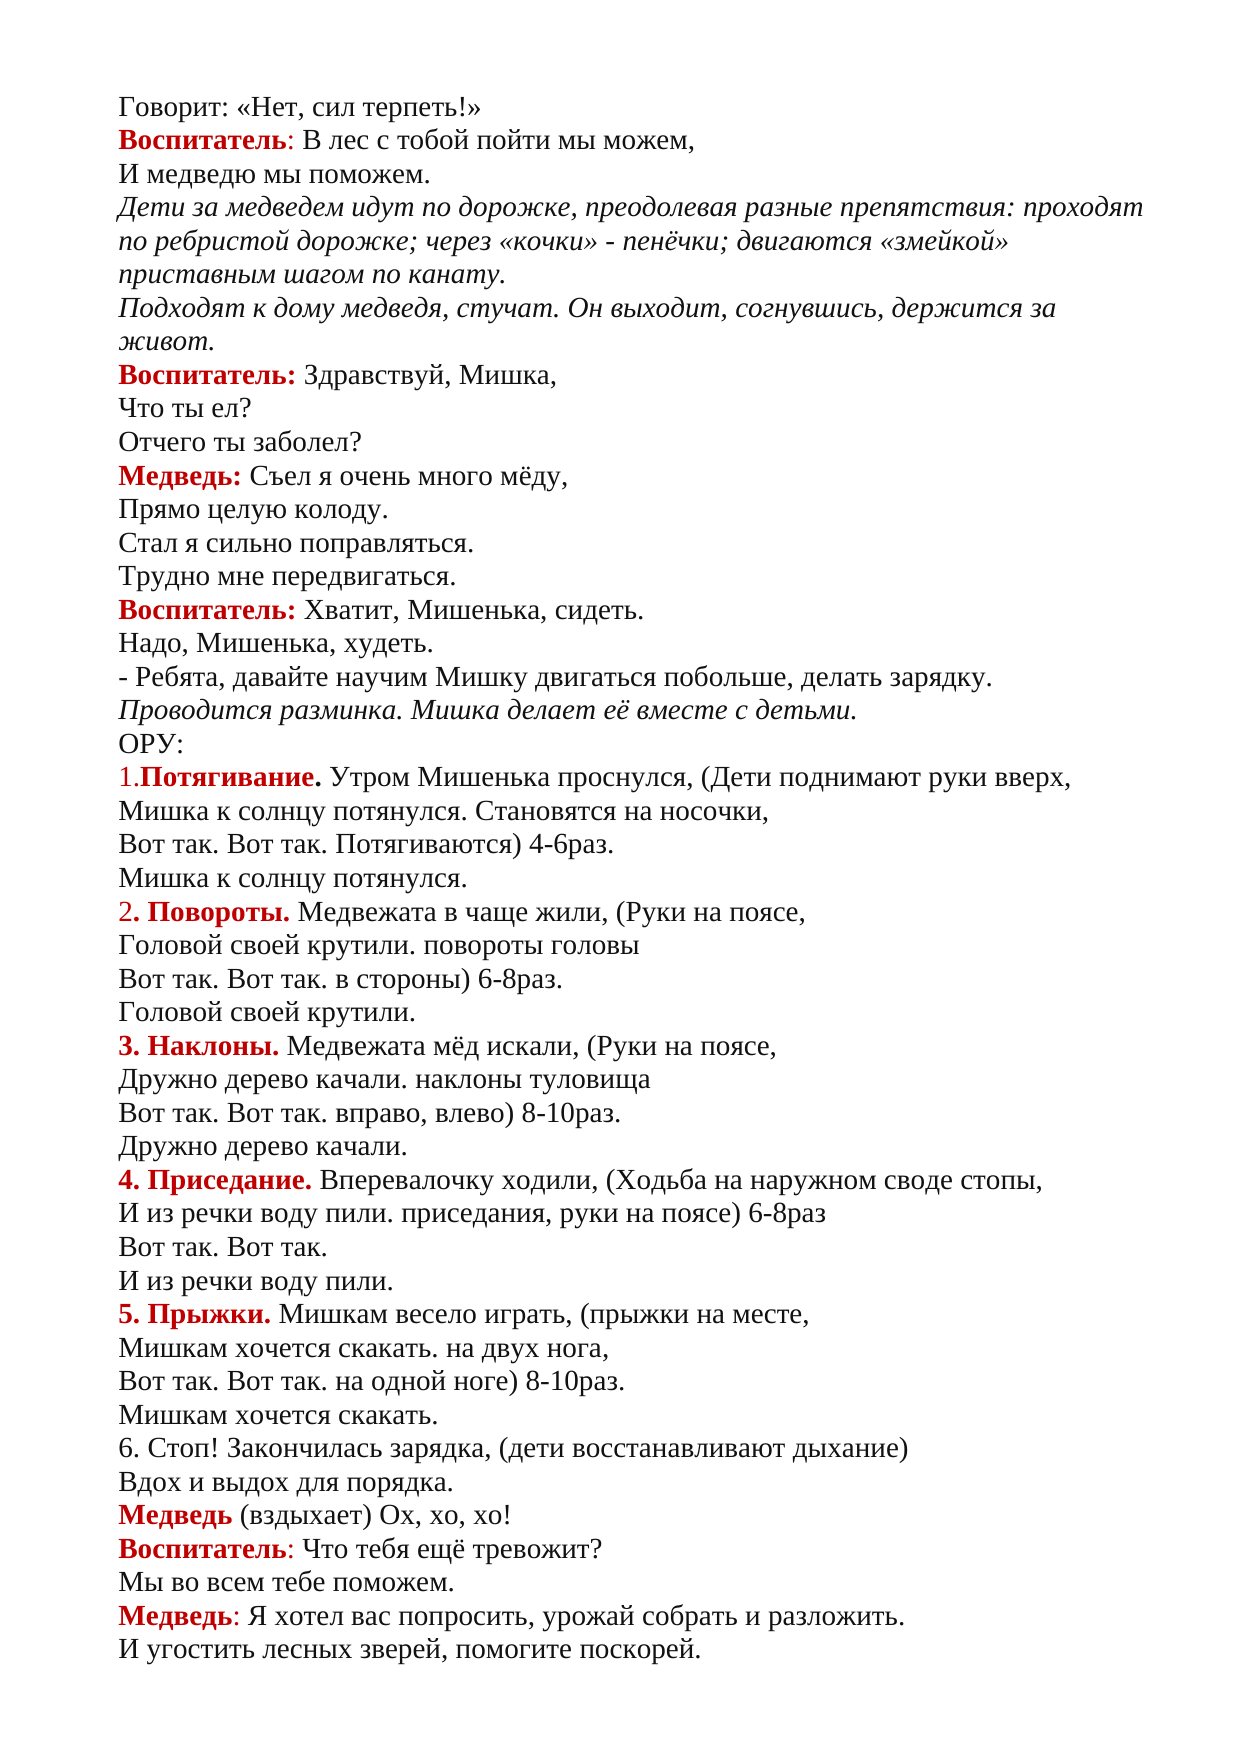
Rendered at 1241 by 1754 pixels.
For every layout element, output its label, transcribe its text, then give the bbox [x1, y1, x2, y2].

text Медведь: Я хотел вас попросить, урожай собрать и разложить. [118, 1598, 1152, 1632]
text Мишкам хочется скакать. на двух нога, [118, 1330, 1152, 1363]
text Мы во всем тебе поможем. [118, 1564, 1152, 1598]
text Что ты ел? [118, 391, 1152, 424]
text Проводится разминка. Мишка делает её вместе с детьми. [118, 692, 1152, 726]
text Мишка к солнцу потянулся. [118, 860, 1152, 894]
text 4. Приседание. Вперевалочку ходили, (Ходьба на наружном своде стопы, [118, 1162, 1152, 1196]
text Воспитатель: Хватит, Мишенька, сидеть. [118, 592, 1152, 625]
text Вот так. Вот так. вправо, влево) 8-10раз. [118, 1095, 1152, 1128]
text И из речки воду пили. [118, 1263, 1152, 1296]
text Прямо целую колоду. [118, 491, 1152, 525]
text Вот так. Вот так. Потягиваются) 4-6раз. [118, 827, 1152, 860]
text Вот так. Вот так. в стороны) 6-8раз. [118, 961, 1152, 994]
text Говорит: «Нет, сил терпеть!» [118, 89, 1152, 122]
text 2. Повороты. Медвежата в чаще жили, (Руки на поясе, [118, 894, 1152, 927]
text Стал я сильно поправляться. [118, 525, 1152, 558]
text Трудно мне передвигаться. [118, 558, 1152, 592]
text Воспитатель: В лес с тобой пойти мы можем, [118, 122, 1152, 156]
text 3. Наклоны. Медвежата мёд искали, (Руки на поясе, [118, 1028, 1152, 1061]
text 1.Потягивание. Утром Мишенька проснулся, (Дети поднимают руки вверх, [118, 759, 1152, 793]
text Головой своей крутили. повороты головы [118, 927, 1152, 961]
text Медведь: Съел я очень много мёду, [118, 458, 1152, 491]
text Подходят к дому медведя, стучат. Он выходит, согнувшись, держится за живот. [118, 290, 1152, 357]
text И медведю мы поможем. [118, 156, 1152, 189]
text 5. Прыжки. Мишкам весело играть, (прыжки на месте, [118, 1296, 1152, 1330]
text Мишкам хочется скакать. [118, 1397, 1152, 1430]
text Дружно дерево качали. [118, 1128, 1152, 1162]
text Воспитатель: Здравствуй, Мишка, [118, 357, 1152, 391]
text Вот так. Вот так. на одной ноге) 8-10раз. [118, 1363, 1152, 1397]
text Воспитатель: Что тебя ещё тревожит? [118, 1531, 1152, 1564]
text Надо, Мишенька, худеть. [118, 625, 1152, 659]
text Мишка к солнцу потянулся. Становятся на носочки, [118, 793, 1152, 827]
text Дети за медведем идут по дорожке, преодолевая разные препятствия: проходят по ребристой дорожке; через «кочки» - пенёчки; двигаются «змейкой» приставным шагом по канату. [118, 189, 1152, 290]
text Вдох и выдох для порядка. [118, 1464, 1152, 1497]
text - Ребята, давайте научим Мишку двигаться побольше, делать зарядку. [118, 659, 1152, 692]
text Дружно дерево качали. наклоны туловища [118, 1061, 1152, 1095]
text Отчего ты заболел? [118, 424, 1152, 458]
text Головой своей крутили. [118, 994, 1152, 1028]
text Вот так. Вот так. [118, 1229, 1152, 1263]
text И угостить лесных зверей, помогите поскорей. [118, 1632, 1152, 1665]
text И из речки воду пили. приседания, руки на поясе) 6-8раз [118, 1196, 1152, 1229]
text Медведь (вздыхает) Ох, хо, хо! [118, 1497, 1152, 1531]
text ОРУ: [118, 726, 1152, 759]
text 6. Стоп! Закончилась зарядка, (дети восстанавливают дыхание) [118, 1430, 1152, 1464]
